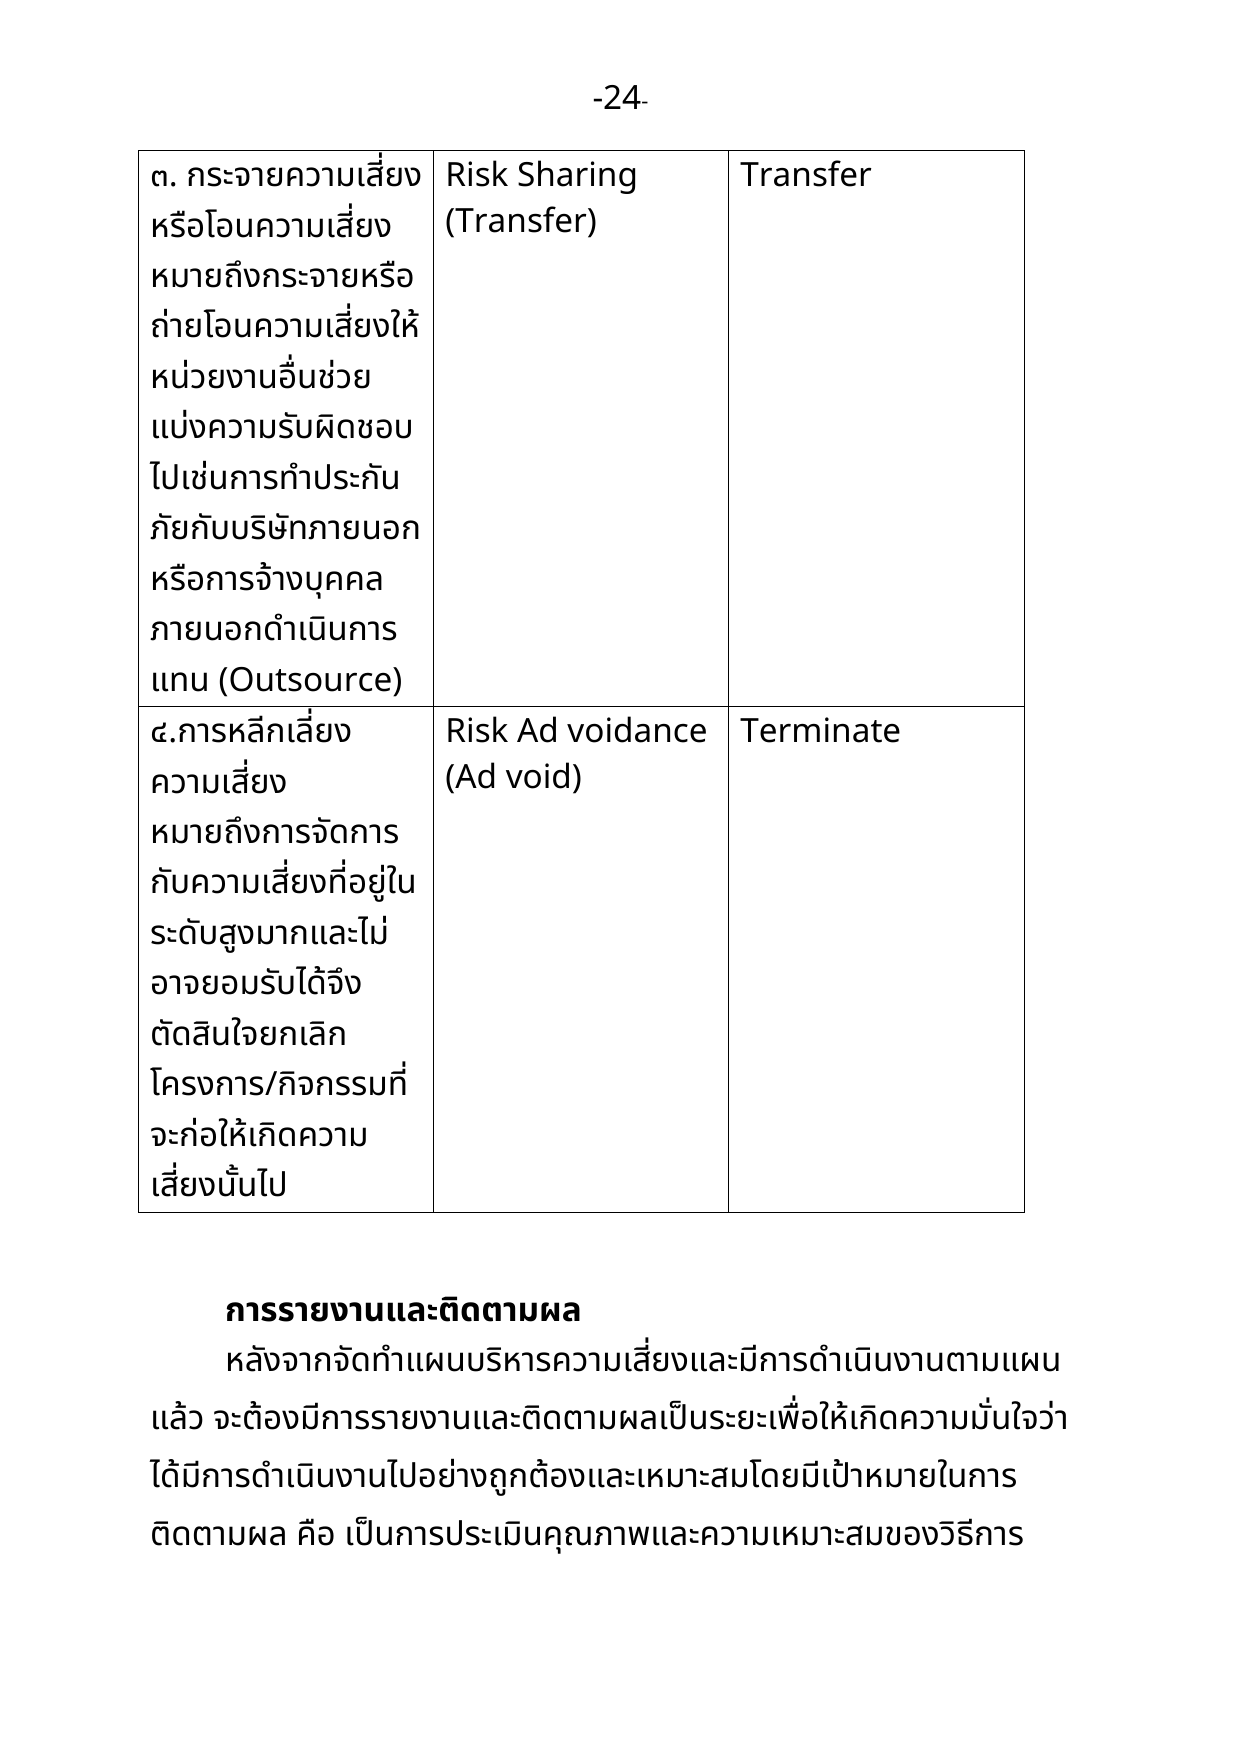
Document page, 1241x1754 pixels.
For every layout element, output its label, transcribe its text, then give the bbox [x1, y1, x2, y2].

table_cell Transfer [729, 151, 1024, 706]
table_cell ๓. กระจายความเสี่ยงหรือโอนความเสี่ยงหมายถึงกระจายหรือถ่ายโอนความเสี่ยงให้หน่วยงานอื่นช่วยแบ่งความรับผิดชอบไปเช่นการทำประกันภัยกับบริษัทภายนอกหรือการจ้างบุคคลภายนอกดำเนินการแทน (Outsource) [139, 151, 433, 706]
table_cell ๔.การหลีกเลี่ยงความเสี่ยง หมายถึงการจัดการกับความเสี่ยงที่อยู่ในระดับสูงมากและไม่อาจยอมรับได้จึงตัดสินใจยกเลิกโครงการ/กิจกรรมที่จะก่อให้เกิดความเสี่ยงนั้นไป [139, 707, 433, 1212]
table_cell Terminate [729, 707, 1024, 1212]
table_cell Risk Ad voidance (Ad void) [434, 707, 728, 1212]
text การรายงานและติดตามผล [150, 1286, 1090, 1336]
table_cell Risk Sharing (Transfer) [434, 151, 728, 706]
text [150, 1336, 1090, 1560]
